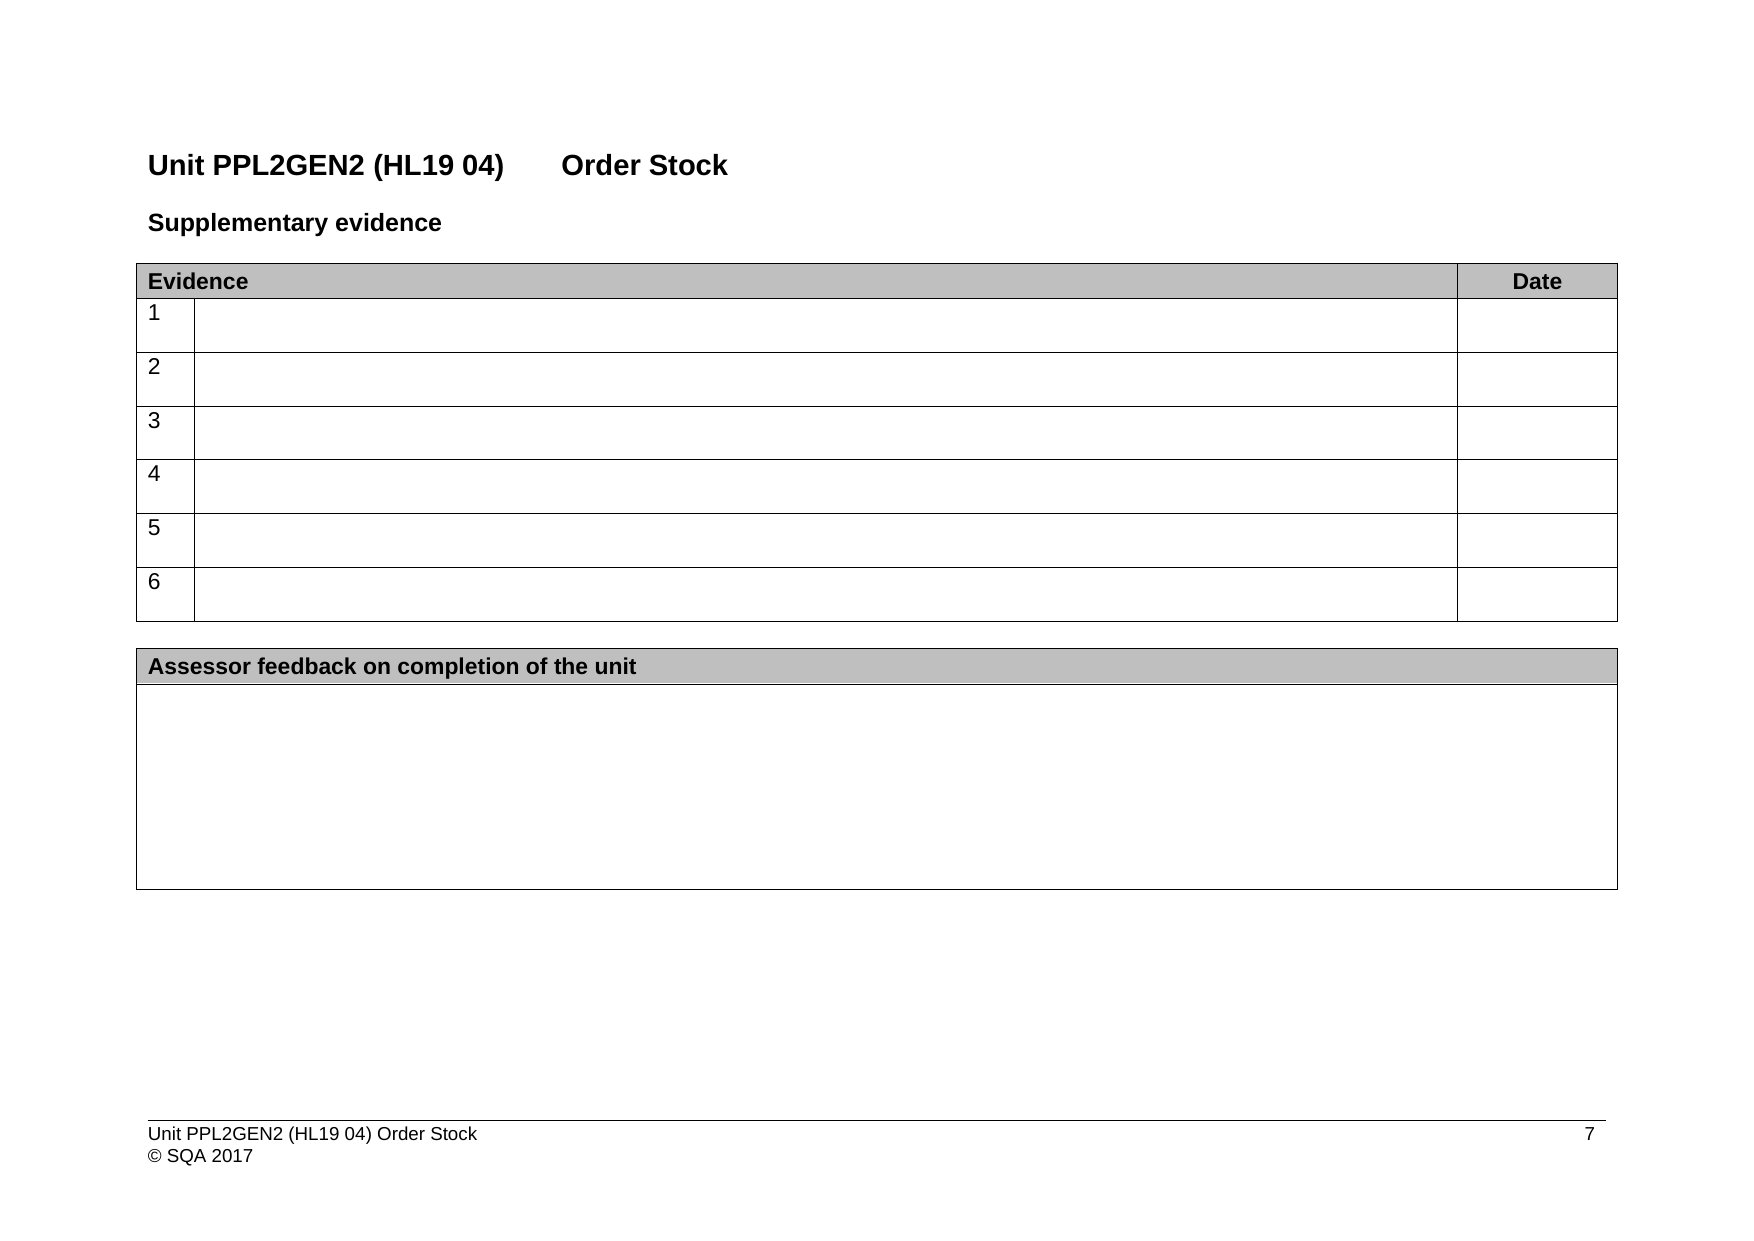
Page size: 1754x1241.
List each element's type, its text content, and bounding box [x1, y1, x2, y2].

table_header Evidence [137, 264, 1457, 298]
table_header Assessor feedback on completion of the unit [137, 649, 1617, 683]
table_cell [195, 514, 1457, 567]
table_cell [1458, 407, 1617, 459]
table_cell [1458, 568, 1617, 621]
title Unit PPL2GEN2 (HL19 04) Order Stock [148, 148, 1606, 181]
table_cell [1458, 299, 1617, 352]
table_cell [195, 353, 1457, 406]
table_header Date [1458, 264, 1617, 298]
table_cell [1458, 514, 1617, 567]
table_cell 3 [137, 407, 194, 459]
table_cell 6 [137, 568, 194, 621]
table_cell 4 [137, 460, 194, 513]
table_cell [195, 460, 1457, 513]
subtitle Supplementary evidence [148, 208, 1606, 236]
table_cell [195, 299, 1457, 352]
table_cell [137, 685, 1617, 888]
table_cell [195, 568, 1457, 621]
table_cell [1458, 353, 1617, 406]
table_cell [195, 407, 1457, 459]
table_cell 1 [137, 299, 194, 352]
table_cell 5 [137, 514, 194, 567]
table_cell [1458, 460, 1617, 513]
table_cell 2 [137, 353, 194, 406]
